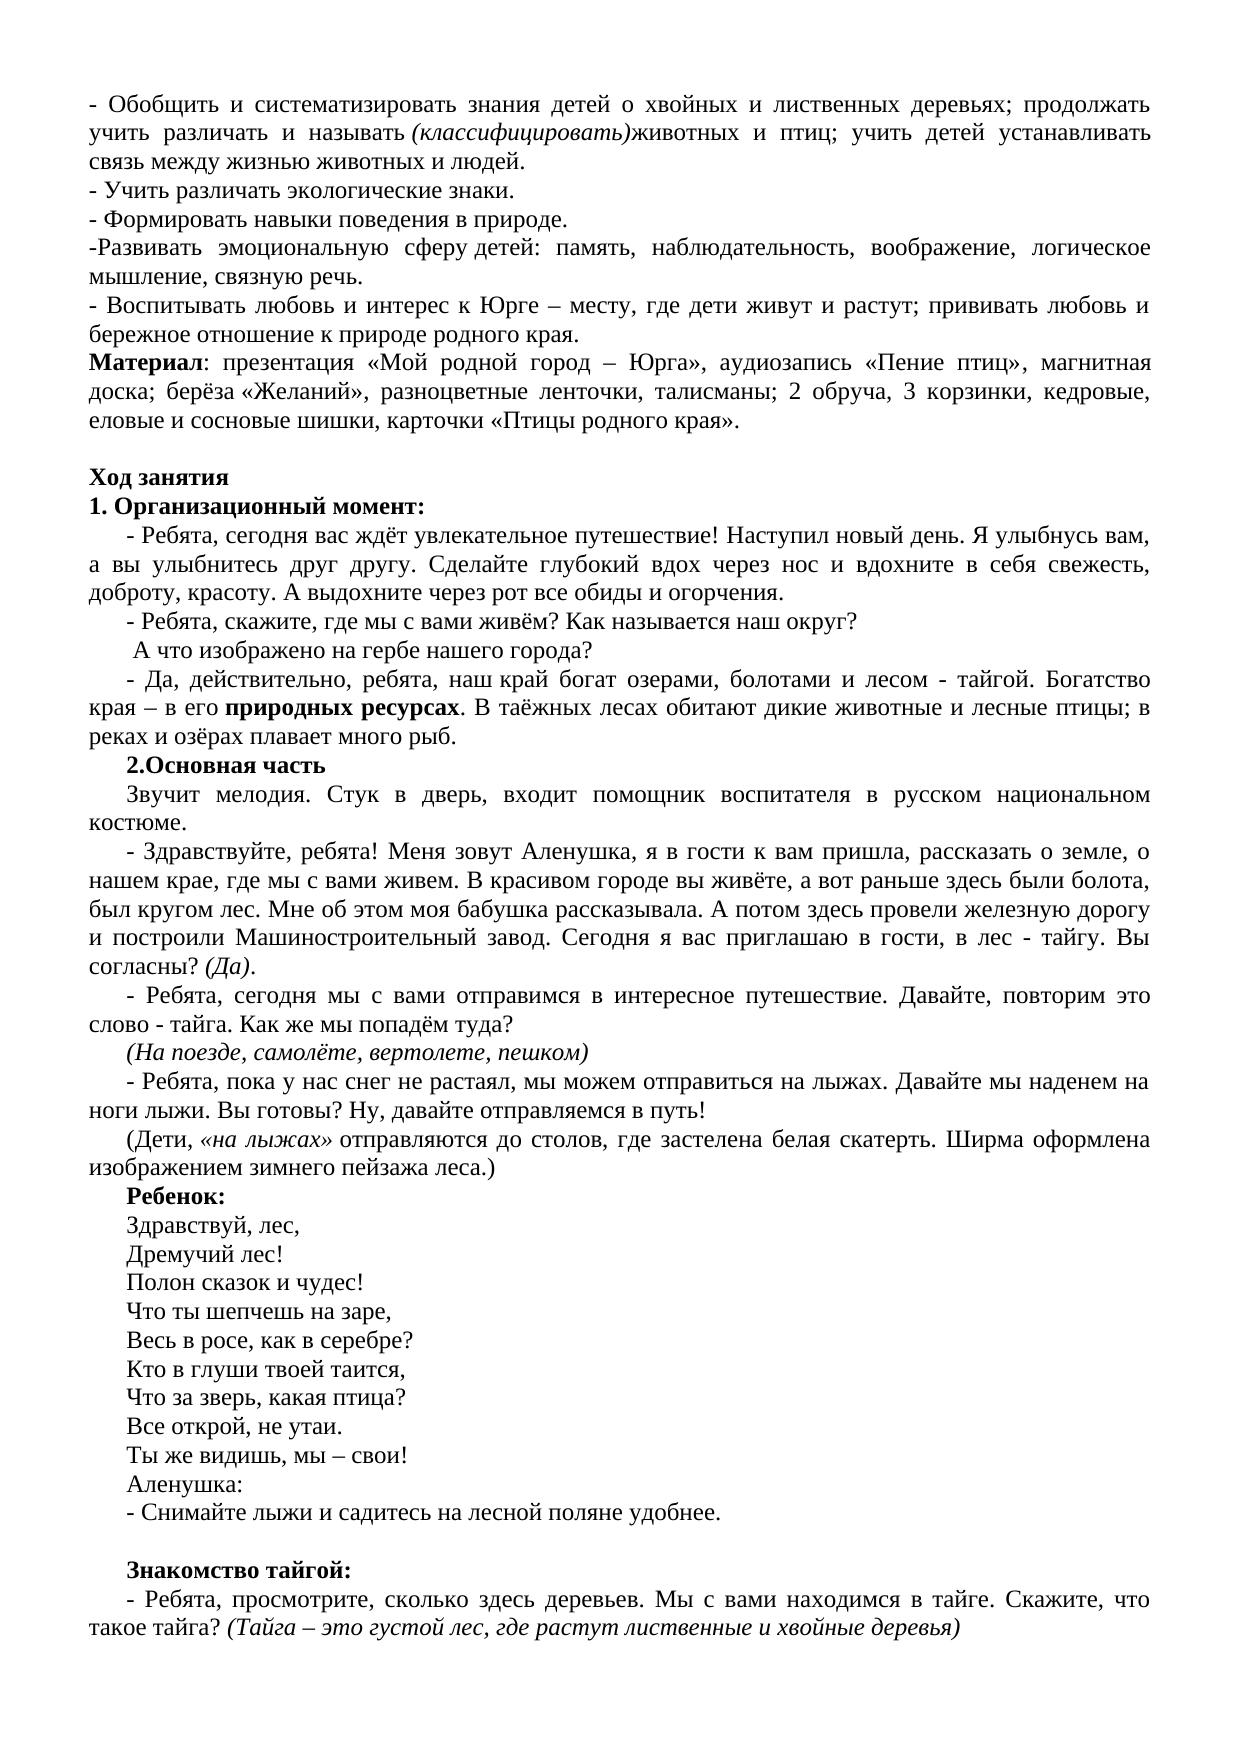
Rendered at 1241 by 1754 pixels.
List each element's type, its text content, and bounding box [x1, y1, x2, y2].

text Ребенок: [89, 1181, 1152, 1210]
text -Развивать эмоциональную сферу детей: память, наблюдательность, воображение, логическое мышление, связную речь. [89, 232, 1152, 290]
text Полон сказок и чудес! [89, 1267, 1152, 1296]
text - Воспитывать любовь и интерес к Юрге – месту, где дети живут и растут; прививать любовь и бережное отношение к природе родного края. [89, 290, 1152, 347]
text - Здравствуйте, ребята! Меня зовут Аленушка, я в гости к вам пришла, рассказать о земле, о нашем крае, где мы с вами живем. В красивом городе вы живёте, а вот раньше здесь были болота, был кругом лес. Мне об этом моя бабушка рассказывала. А потом здесь провели железную дорогу и построили Машиностроительный завод. Сегодня я вас приглашаю в гости, в лес - тайгу. Вы согласны? (Да). [89, 836, 1152, 980]
text - Снимайте лыжи и садитесь на лесной поляне удобнее. [89, 1497, 1152, 1526]
text - Ребята, пока у нас снег не растаял, мы можем отправиться на лыжах. Давайте мы наденем на ноги лыжи. Вы готовы? Ну, давайте отправляемся в путь! [89, 1066, 1152, 1124]
text Весь в росе, как в серебре? [89, 1325, 1152, 1354]
text - Ребята, скажите, где мы с вами живём? Как называется наш округ? [89, 606, 1152, 635]
text (На поезде, самолёте, вертолете, пешком) [89, 1037, 1152, 1066]
text (Дети, «на лыжах» отправляются до столов, где застелена белая скатерть. Ширма оформлена изображением зимнего пейзажа леса.) [89, 1124, 1152, 1181]
text Все открой, не утаи. [89, 1411, 1152, 1440]
text - Формировать навыки поведения в природе. [89, 204, 1152, 232]
text А что изображено на гербе нашего города? [89, 635, 1152, 664]
text - Ребята, сегодня вас ждёт увлекательное путешествие! Наступил новый день. Я улыбнусь вам, а вы улыбнитесь друг другу. Сделайте глубокий вдох через нос и вдохните в себя свежесть, доброту, красоту. А выдохните через рот все обиды и огорчения. [89, 520, 1152, 606]
text 2.Основная часть [89, 750, 1152, 779]
text - Обобщить и систематизировать знания детей о хвойных и лиственных деревьях; продолжать учить различать и называть (классифицировать)животных и птиц; учить детей устанавливать связь между жизнью животных и людей. [89, 89, 1152, 175]
text - Ребята, сегодня мы с вами отправимся в интересное путешествие. Давайте, повторим это слово - тайга. Как же мы попадём туда? [89, 980, 1152, 1037]
text Дремучий лес! [89, 1239, 1152, 1267]
text Материал: презентация «Мой родной город – Юрга», аудиозапись «Пение птиц», магнитная доска; берёза «Желаний», разноцветные ленточки, талисманы; 2 обруча, 3 корзинки, кедровые, еловые и сосновые шишки, карточки «Птицы родного края». [89, 347, 1152, 434]
text - Учить различать экологические знаки. [89, 175, 1152, 204]
text Ход занятия [89, 462, 1152, 491]
text Аленушка: [89, 1469, 1152, 1497]
text Ты же видишь, мы – свои! [89, 1440, 1152, 1469]
text Здравствуй, лес, [89, 1210, 1152, 1239]
text 1. Организационный момент: [89, 491, 1152, 520]
text Кто в глуши твоей таится, [89, 1354, 1152, 1382]
text - Ребята, просмотрите, сколько здесь деревьев. Мы с вами находимся в тайге. Скажите, что такое тайга? (Тайга – это густой лес, где растут лиственные и хвойные деревья) [89, 1584, 1152, 1641]
text Звучит мелодия. Стук в дверь, входит помощник воспитателя в русском национальном костюме. [89, 779, 1152, 836]
text Знакомство тайгой: [89, 1555, 1152, 1584]
text Что за зверь, какая птица? [89, 1382, 1152, 1411]
text Что ты шепчешь на заре, [89, 1296, 1152, 1325]
text - Да, действительно, ребята, наш край богат озерами, болотами и лесом - тайгой. Богатство края – в его природных ресурсах. В таёжных лесах обитают дикие животные и лесные птицы; в реках и озёрах плавает много рыб. [89, 664, 1152, 750]
